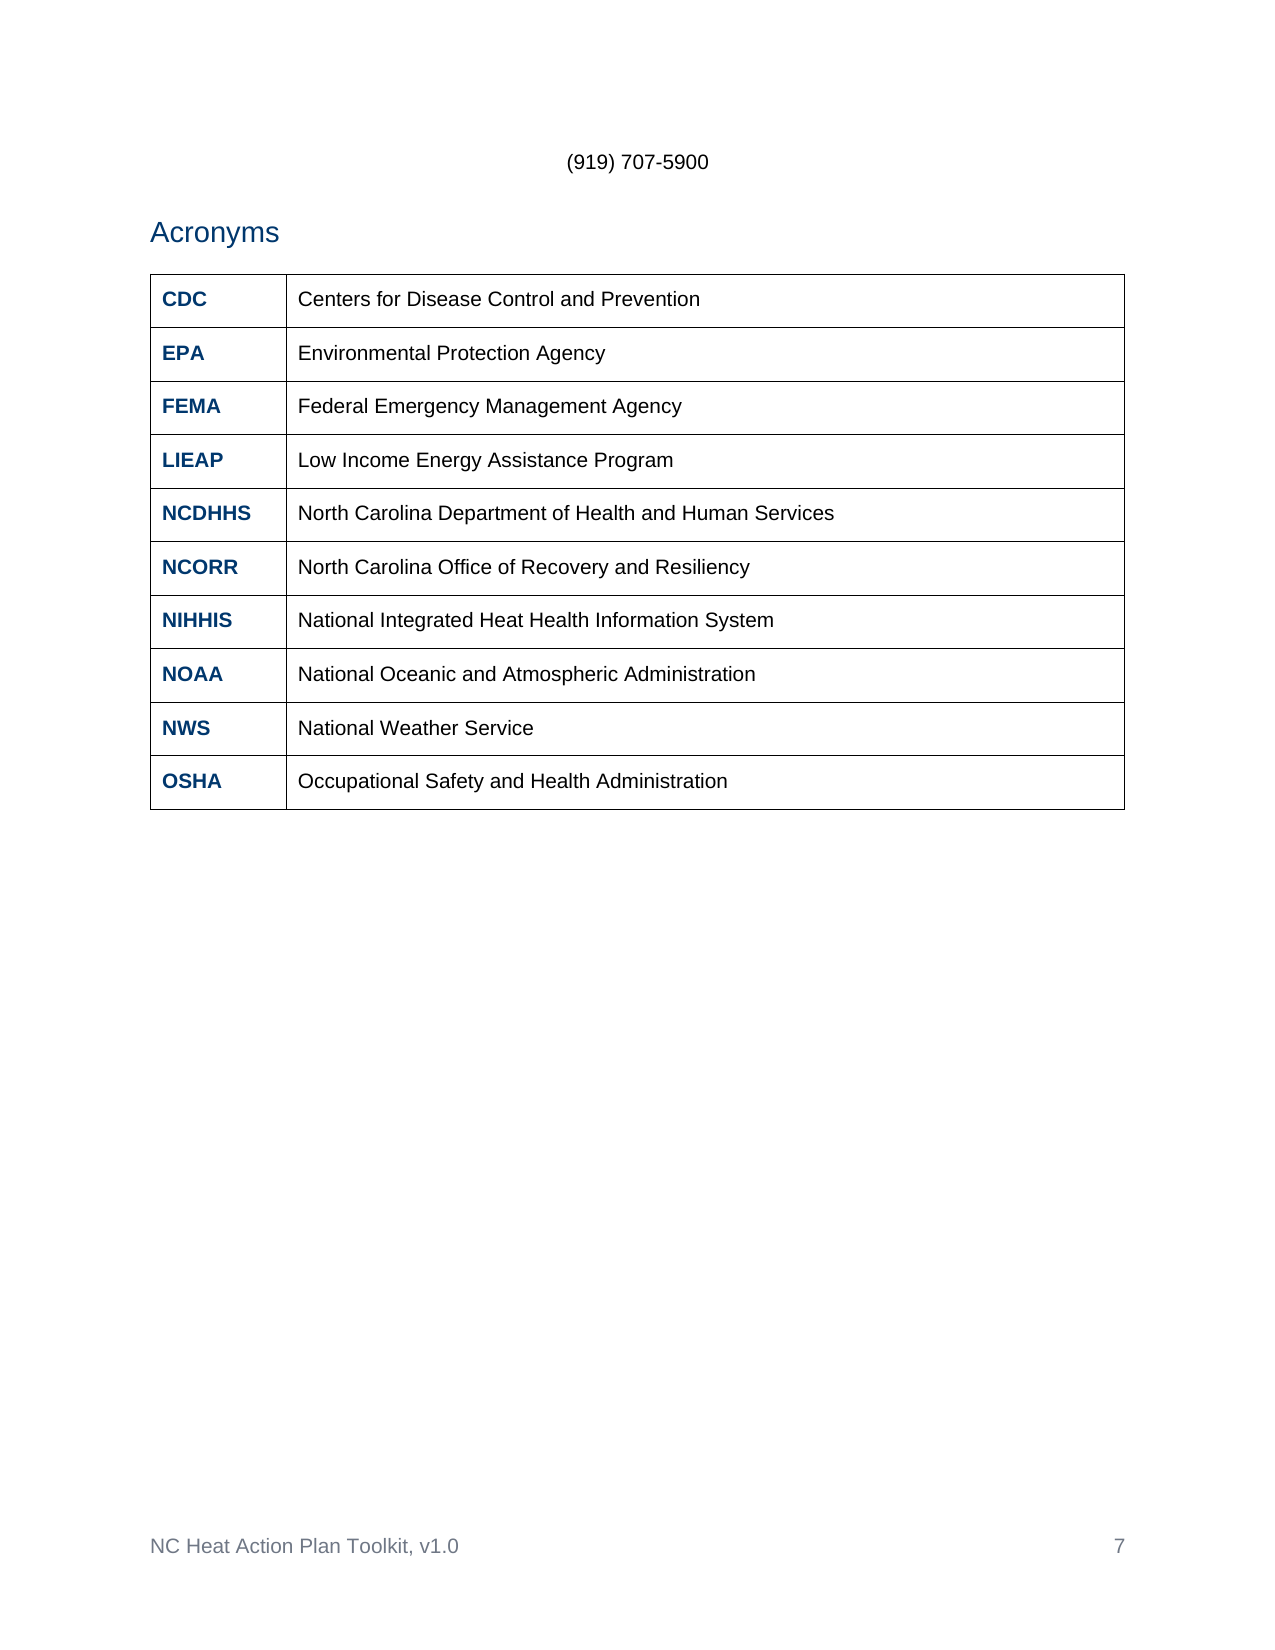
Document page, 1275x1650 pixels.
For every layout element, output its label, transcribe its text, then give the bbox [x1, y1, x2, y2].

table_cell NOAA [151, 649, 286, 702]
table_cell NCDHHS [151, 489, 286, 541]
table_cell Low Income Energy Assistance Program [287, 435, 1124, 488]
subtitle Acronyms [150, 215, 1125, 248]
table_cell Environmental Protection Agency [287, 328, 1124, 381]
table_cell LIEAP [151, 435, 286, 488]
table_cell North Carolina Department of Health and Human Services [287, 489, 1124, 541]
text (919) 707-5900 [150, 150, 1125, 174]
table_cell NWS [151, 703, 286, 755]
table_header CDC [151, 275, 286, 327]
table_cell Federal Emergency Management Agency [287, 382, 1124, 434]
table_cell North Carolina Office of Recovery and Resiliency [287, 542, 1124, 595]
table_cell EPA [151, 328, 286, 381]
table_cell National Oceanic and Atmospheric Administration [287, 649, 1124, 702]
table_cell OSHA [151, 756, 286, 809]
table_cell Occupational Safety and Health Administration [287, 756, 1124, 809]
table_cell National Weather Service [287, 703, 1124, 755]
table_cell NIHHIS [151, 596, 286, 648]
table_header Centers for Disease Control and Prevention [287, 275, 1124, 327]
table_cell National Integrated Heat Health Information System [287, 596, 1124, 648]
table_cell FEMA [151, 382, 286, 434]
table_cell NCORR [151, 542, 286, 595]
